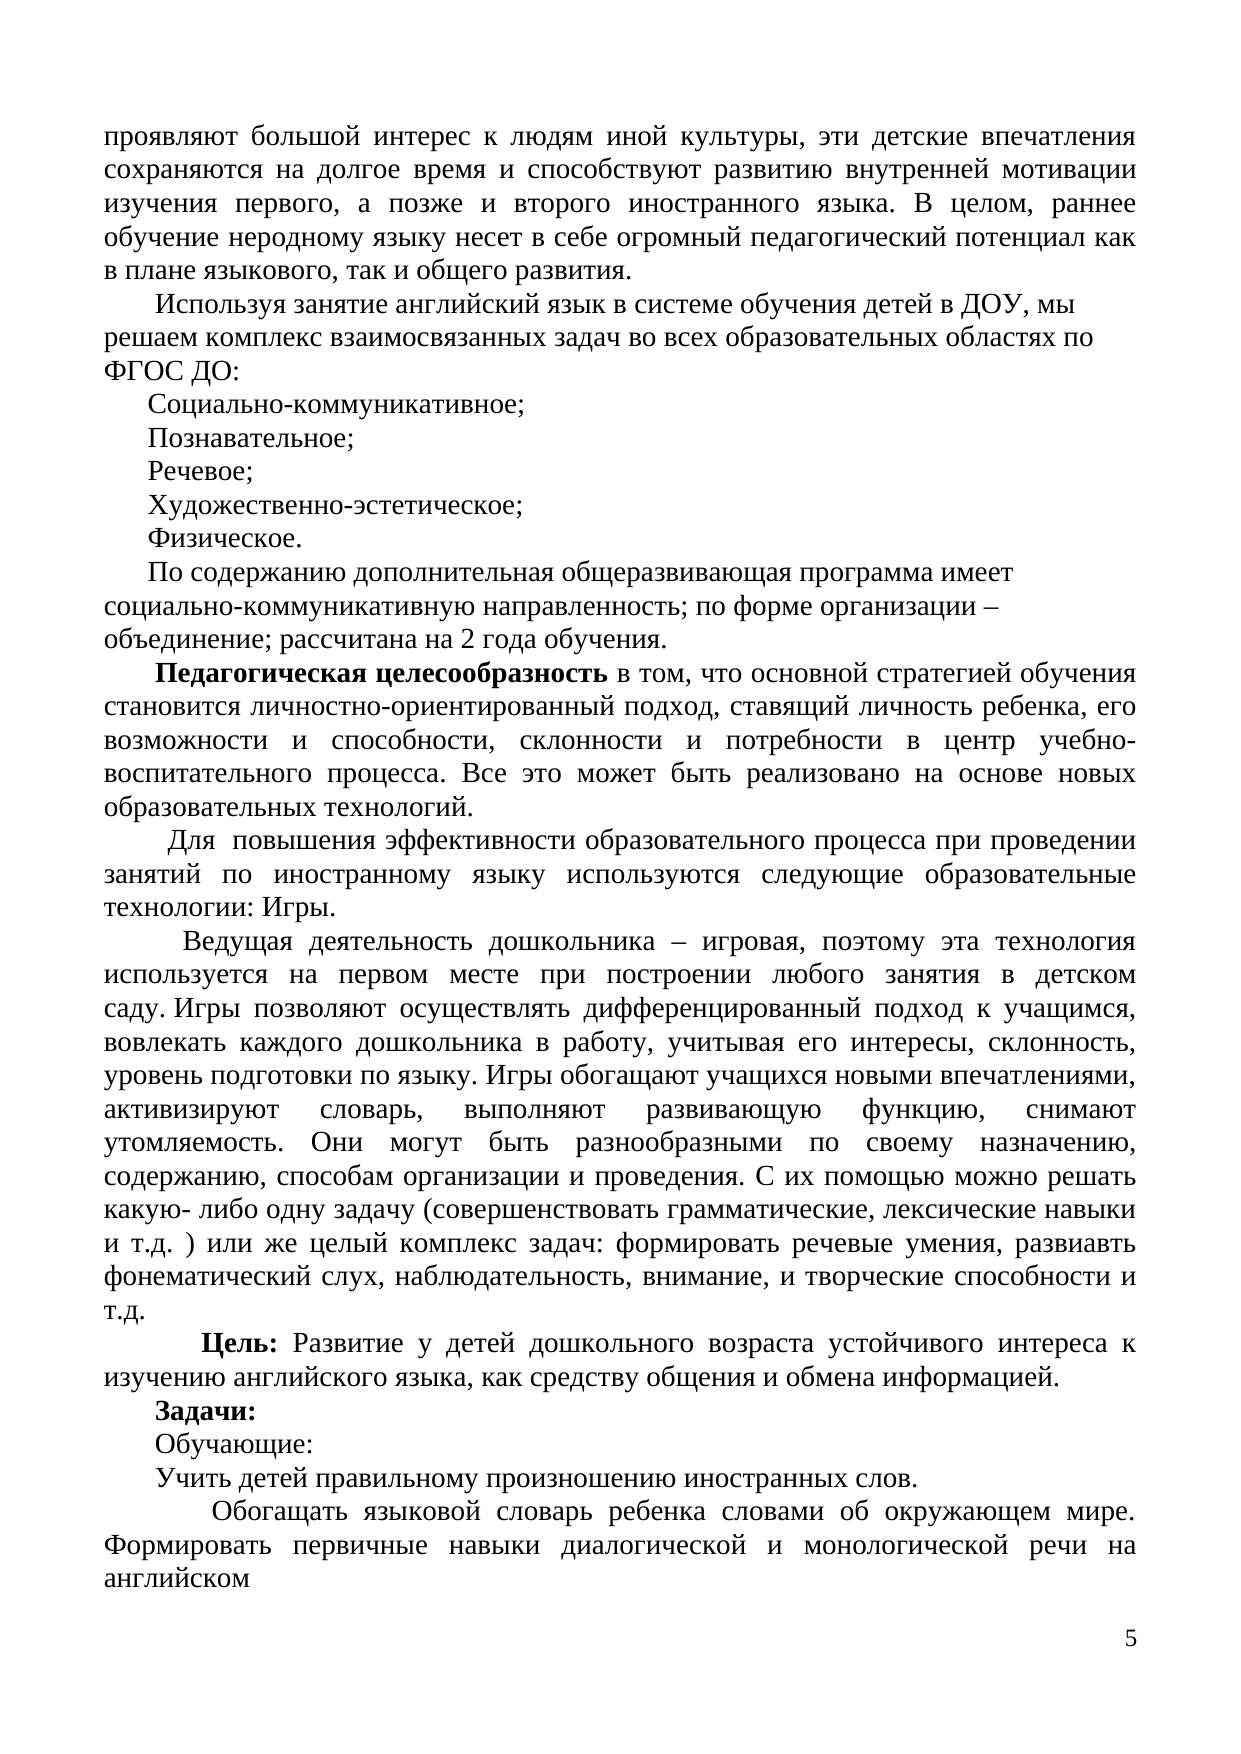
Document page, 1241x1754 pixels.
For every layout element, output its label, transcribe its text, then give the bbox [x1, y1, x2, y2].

text Ведущая деятельность дошкольника – игровая, поэтому эта технология используется на первом месте при построении любого занятия в детском саду. Игры позволяют осуществлять дифференцированный подход к учащимся, вовлекать каждого дошкольника в работу, учитывая его интересы, склонность, уровень подготовки по языку. Игры обогащают учащихся новыми впечатлениями, активизируют словарь, выполняют развивающую функцию, снимают утомляемость. Они могут быть разнообразными по своему назначению, содержанию, способам организации и проведения. С их помощью можно решать какую- либо одну задачу (совершенствовать грамматические, лексические навыки и т.д. ) или же целый комплекс задач: формировать речевые умения, развиавть фонематический слух, наблюдательность, внимание, и творческие способности и т.д. [103, 923, 1137, 1326]
text Физическое. [103, 521, 1137, 554]
text Художественно-эстетическое; [103, 487, 1137, 521]
text Обогащать языковой словарь ребенка словами об окружающем мире. Формировать первичные навыки диалогической и монологической речи на английском [103, 1493, 1137, 1594]
text Для повышения эффективности образовательного процесса при проведении занятий по иностранному языку используются следующие образовательные технологии: Игры. [103, 822, 1137, 923]
text Обучающие: [103, 1426, 1137, 1460]
text Цель: Развитие у детей дошкольного возраста устойчивого интереса к изучению английского языка, как средству общения и обмена информацией. [103, 1326, 1137, 1393]
text Речевое; [103, 453, 1137, 487]
text Учить детей правильному произношению иностранных слов. [103, 1460, 1137, 1493]
text Задачи: [103, 1393, 1137, 1426]
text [103, 118, 1137, 286]
text Педагогическая целесообразность в том, что основной стратегией обучения становится личностно-ориентированный подход, ставящий личность ребенка, его возможности и способности, склонности и потребности в центр учебно-воспитательного процесса. Все это может быть реализовано на основе новых образовательных технологий. [103, 655, 1137, 822]
text Познавательное; [103, 420, 1137, 453]
text Социально-коммуникативное; [103, 386, 1137, 420]
text По содержанию дополнительная общеразвивающая программа имеет социально-коммуникативную направленность; по форме организации – объединение; рассчитана на 2 года обучения. [103, 554, 1137, 655]
text Используя занятие английский язык в системе обучения детей в ДОУ, мы решаем комплекс взаимосвязанных задач во всех образовательных областях по ФГОС ДО: [103, 286, 1137, 386]
